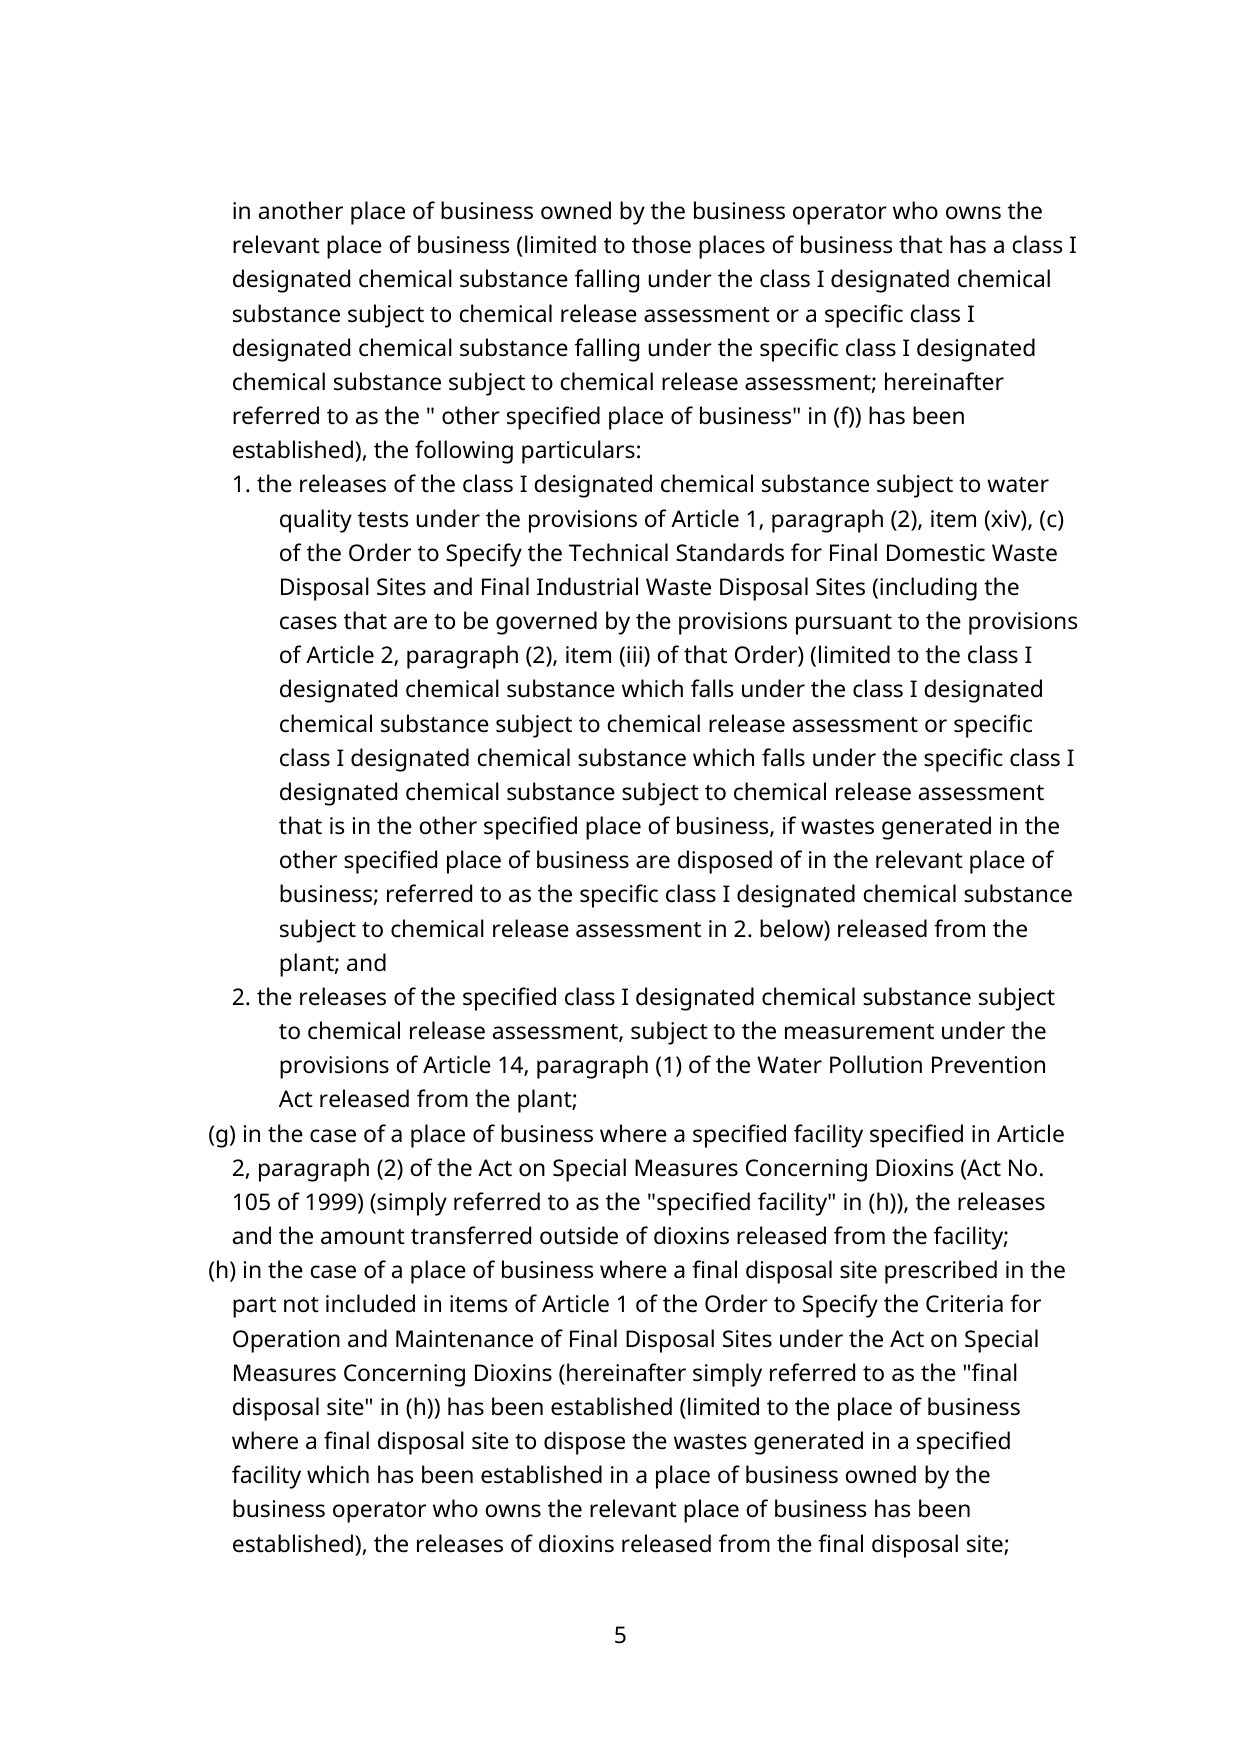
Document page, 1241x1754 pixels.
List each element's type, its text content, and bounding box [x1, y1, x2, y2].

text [207, 194, 1079, 467]
text 2. the releases of the specified class I designated chemical substance subject to chemical release assessment, subject to the measurement under the provisions of Article 14, paragraph (1) of the Water Pollution Prevention Act released from the plant; [230, 979, 1079, 1116]
text 1. the releases of the class I designated chemical substance subject to water quality tests under the provisions of Article 1, paragraph (2), item (xiv), (c) of the Order to Specify the Technical Standards for Final Domestic Waste Disposal Sites and Final Industrial Waste Disposal Sites (including the cases that are to be governed by the provisions pursuant to the provisions of Article 2, paragraph (2), item (iii) of that Order) (limited to the class I designated chemical substance which falls under the class I designated chemical substance subject to chemical release assessment or specific class I designated chemical substance which falls under the specific class I designated chemical substance subject to chemical release assessment that is in the other specified place of business, if wastes generated in the other specified place of business are disposed of in the relevant place of business; referred to as the specific class I designated chemical substance subject to chemical release assessment in 2. below) released from the plant; and [230, 467, 1079, 979]
text (g) in the case of a place of business where a specified facility specified in Article 2, paragraph (2) of the Act on Special Measures Concerning Dioxins (Act No. 105 of 1999) (simply referred to as the "specified facility" in (h)), the releases and the amount transferred outside of dioxins released from the facility; [207, 1116, 1079, 1253]
text (h) in the case of a place of business where a final disposal site prescribed in the part not included in items of Article 1 of the Order to Specify the Criteria for Operation and Maintenance of Final Disposal Sites under the Act on Special Measures Concerning Dioxins (hereinafter simply referred to as the "final disposal site" in (h)) has been established (limited to the place of business where a final disposal site to dispose the wastes generated in a specified facility which has been established in a place of business owned by the business operator who owns the relevant place of business has been established), the releases of dioxins released from the final disposal site; [207, 1253, 1079, 1560]
